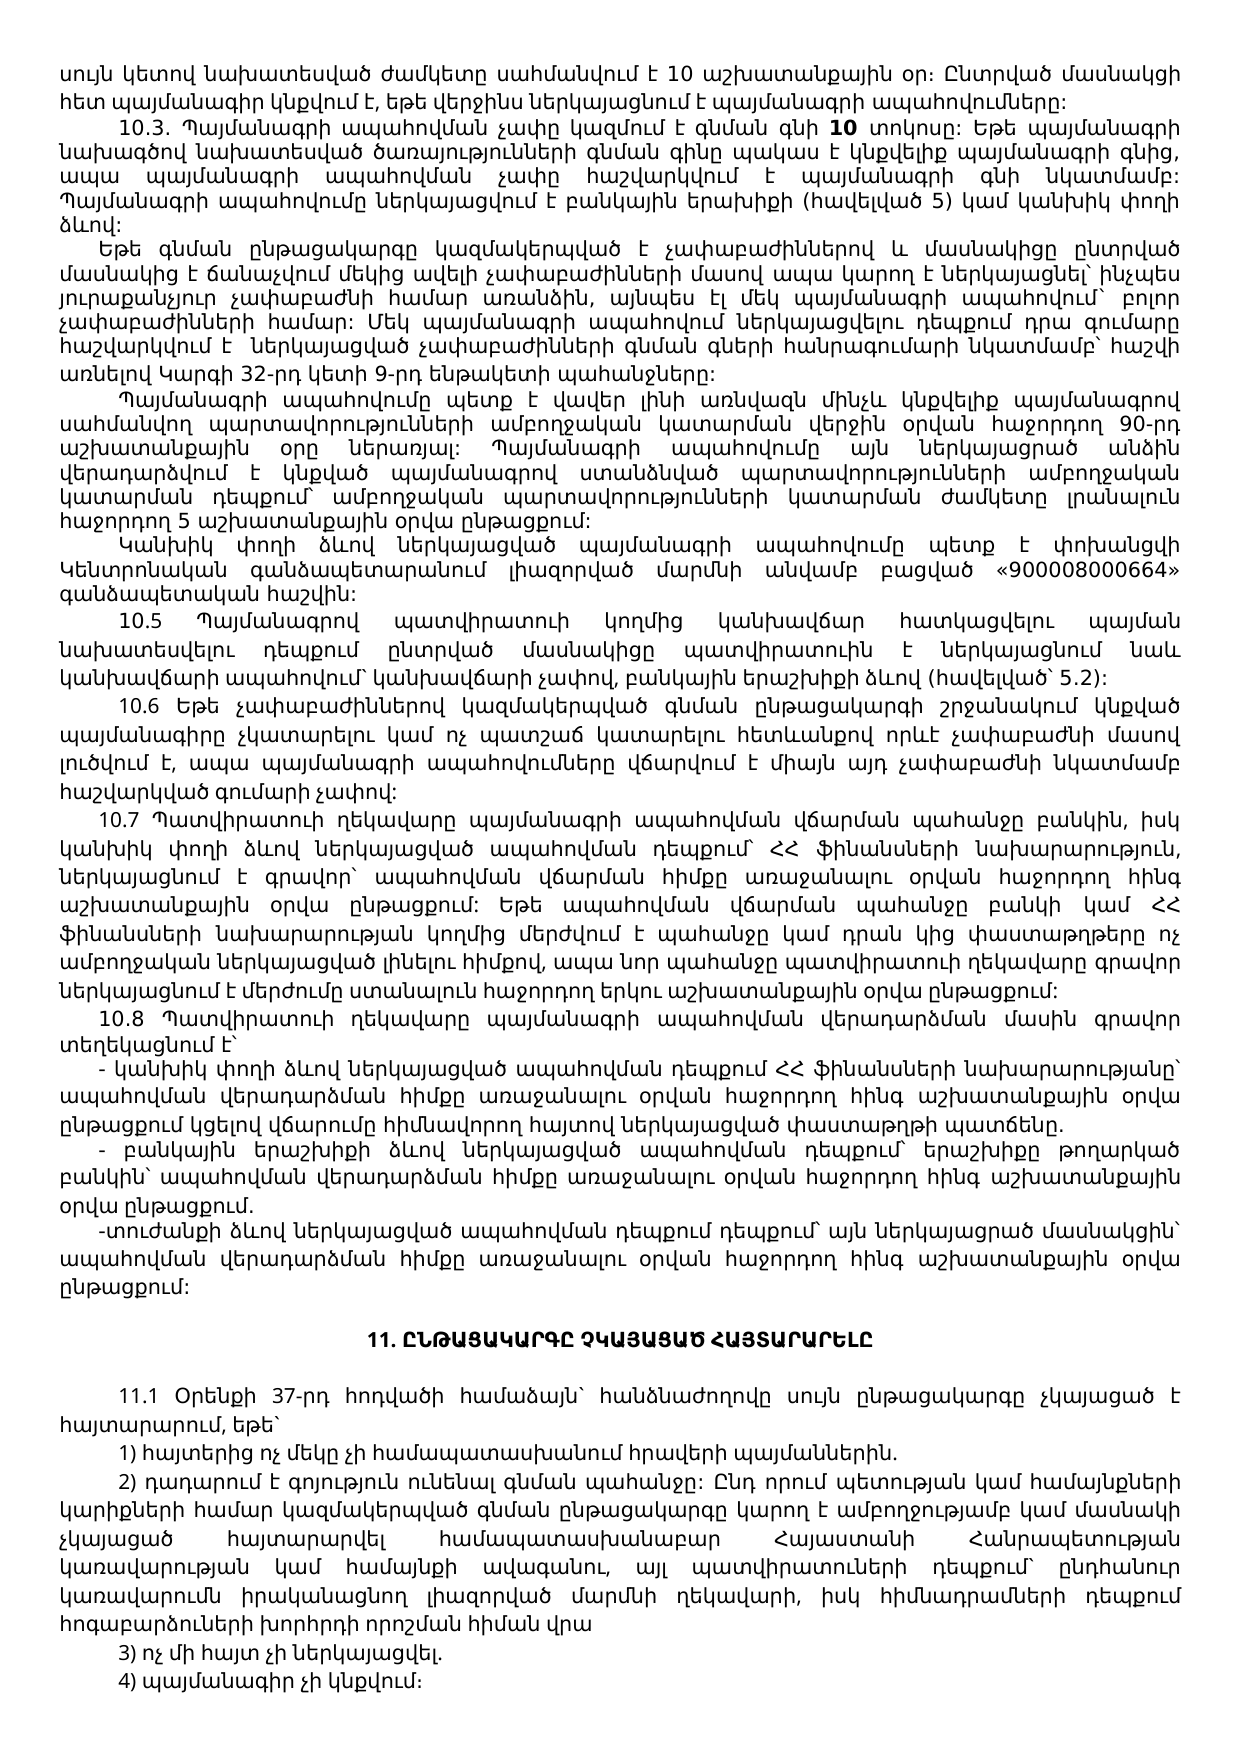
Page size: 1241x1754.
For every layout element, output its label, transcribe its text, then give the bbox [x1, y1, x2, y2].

text 3) ոչ մի հայտ չի ներկայացվել. [59, 1638, 1181, 1666]
text 4) պայմանագիր չի կնքվում։ [59, 1666, 1181, 1694]
text 1) հայտերից ոչ մեկը չի համապատասխանում հրավերի պայմաններին. [59, 1438, 1181, 1467]
text 10.5 Պայմանագրով պատվիրատուի կողմից կանխավճար հատկացվելու պայման նախատեսվելու դեպքում ընտրված մասնակիցը պատվիրատուին է ներկայացնում նաև կանխավճարի ապահովում` կանխավճարի չափով, բանկային երաշխիքի ձևով (հավելված՝ 5․2): [59, 606, 1181, 692]
text Եթե գնման ընթացակարգը կազմակերպված է չափաբաժիններով և մասնակիցը ընտրված մասնակից է ճանաչվում մեկից ավելի չափաբաժինների մասով ապա կարող է ներկայացնել՝ ինչպես յուրաքանչյուր չափաբաժնի համար առանձին, այնպես էլ մեկ պայմանագրի ապահովում` բոլոր չափաբաժինների համար: Մեկ պայմանագրի ապահովում ներկայացվելու դեպքում դրա գումարը հաշվարկվում է ներկայացված չափաբաժինների գնման գների հանրագումարի նկատմամբ՝ հաշվի առնելով Կարգի 32-րդ կետի 9-րդ ենթակետի պահանջները: [59, 237, 1181, 388]
text 11. ԸՆԹԱՑԱԿԱՐԳԸ ՉԿԱՅԱՑԱԾ ՀԱՅՏԱՐԱՐԵԼԸ [59, 1325, 1181, 1353]
text - բանկային երաշխիքի ձևով ներկայացված ապահովման դեպքում՝ երաշխիքը թողարկած բանկին՝ ապահովման վերադարձման հիմքը առաջանալու օրվան հաջորդող հինգ աշխատանքային օրվա ընթացքում. [59, 1138, 1181, 1219]
text Կանխիկ փողի ձևով ներկայացված պայմանագրի ապահովումը պետք է փոխանցվի Կենտրոնական գանձապետարանում լիազորված մարմնի անվամբ բացված «900008000664» գանձապետական հաշվին: [59, 533, 1181, 606]
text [59, 59, 1181, 116]
text 2) դադարում է գոյություն ունենալ գնման պահանջը: Ընդ որում պետության կամ համայնքների կարիքների համար կազմակերպված գնման ընթացակարգը կարող է ամբողջությամբ կամ մասնակի չկայացած հայտարարվել համապատասխանաբար Հայաստանի Հանրապետության կառավարության կամ համայնքի ավագանու, այլ պատվիրատուների դեպքում` ընդհանուր կառավարումն իրականացնող լիազորված մարմնի ղեկավարի, իսկ հիմնադրամների դեպքում հոգաբարձուների խորհրդի որոշման հիման վրա [59, 1467, 1181, 1638]
text -տուժանքի ձևով ներկայացված ապահովման դեպքում դեպքում՝ այն ներկայացրած մասնակցին՝ ապահովման վերադարձման հիմքը առաջանալու օրվան հաջորդող հինգ աշխատանքային օրվա ընթացքում: [59, 1219, 1181, 1301]
text - կանխիկ փողի ձևով ներկայացված ապահովման դեպքում ՀՀ ֆինանսների նախարարությանը՝ ապահովման վերադարձման հիմքը առաջանալու օրվան հաջորդող հինգ աշխատանքային օրվա ընթացքում կցելով վճարումը հիմնավորող հայտով ներկայացված փաստաթղթի պատճենը. [59, 1057, 1181, 1138]
text 10.6 Եթե չափաբաժիններով կազմակերպված գնման ընթացակարգի շրջանակում կնքված պայմանագիրը չկատարելու կամ ոչ պատշաճ կատարելու հետևանքով որևէ չափաբաժնի մասով լուծվում է, ապա պայմանագրի ապահովումները վճարվում է միայն այդ չափաբաժնի նկատմամբ հաշվարկված գումարի չափով: [59, 692, 1181, 805]
text 10.3. Պայմանագրի ապահովման չափը կազմում է գնման գնի 10 տոկոսը: Եթե պայմանագրի նախագծով նախատեսված ծառայությունների գնման գինը պակաս է կնքվելիք պայմանագրի գնից, ապա պայմանագրի ապահովման չափը հաշվարկվում է պայմանագրի գնի նկատմամբ: Պայմանագրի ապահովումը ներկայացվում է բանկային երախիքի (հավելված 5) կամ կանխիկ փողի ձևով: [59, 116, 1181, 237]
text Պայմանագրի ապահովումը պետք է վավեր լինի առնվազն մինչև կնքվելիք պայմանագրով սահմանվող պարտավորությունների ամբողջական կատարման վերջին օրվան հաջորդող 90-րդ աշխատանքային օրը ներառյալ: Պայմանագրի ապահովումը այն ներկայացրած անձին վերադարձվում է կնքված պայմանագրով ստանձնված պարտավորությունների ամբողջական կատարման դեպքում՝ ամբողջական պարտավորությունների կատարման ժամկետը լրանալուն հաջորդող 5 աշխատանքային օրվա ընթացքում: [59, 388, 1181, 533]
text 11.1 Օրենքի 37-րդ հոդվածի համաձայն` հանձնաժողովը սույն ընթացակարգը չկայացած է հայտարարում, եթե` [59, 1382, 1181, 1438]
text 10.7 Պատվիրատուի ղեկավարը պայմանագրի ապահովման վճարման պահանջը բանկին, իսկ կանխիկ փողի ձևով ներկայացված ապահովման դեպքում՝ ՀՀ ֆինանսների նախարարություն, ներկայացնում է գրավոր՝ ապահովման վճարման հիմքը առաջանալու օրվան հաջորդող հինգ աշխատանքային օրվա ընթացքում: Եթե ապահովման վճարման պահանջը բանկի կամ ՀՀ ֆինանսների նախարարության կողմից մերժվում է պահանջը կամ դրան կից փաստաթղթերը ոչ ամբողջական ներկայացված լինելու հիմքով, ապա նոր պահանջը պատվիրատուի ղեկավարը գրավոր ներկայացնում է մերժումը ստանալուն հաջորդող երկու աշխատանքային օրվա ընթացքում: [59, 805, 1181, 1004]
text 10.8 Պատվիրատուի ղեկավարը պայմանագրի ապահովման վերադարձման մասին գրավոր տեղեկացնում է՝ [59, 1004, 1181, 1057]
